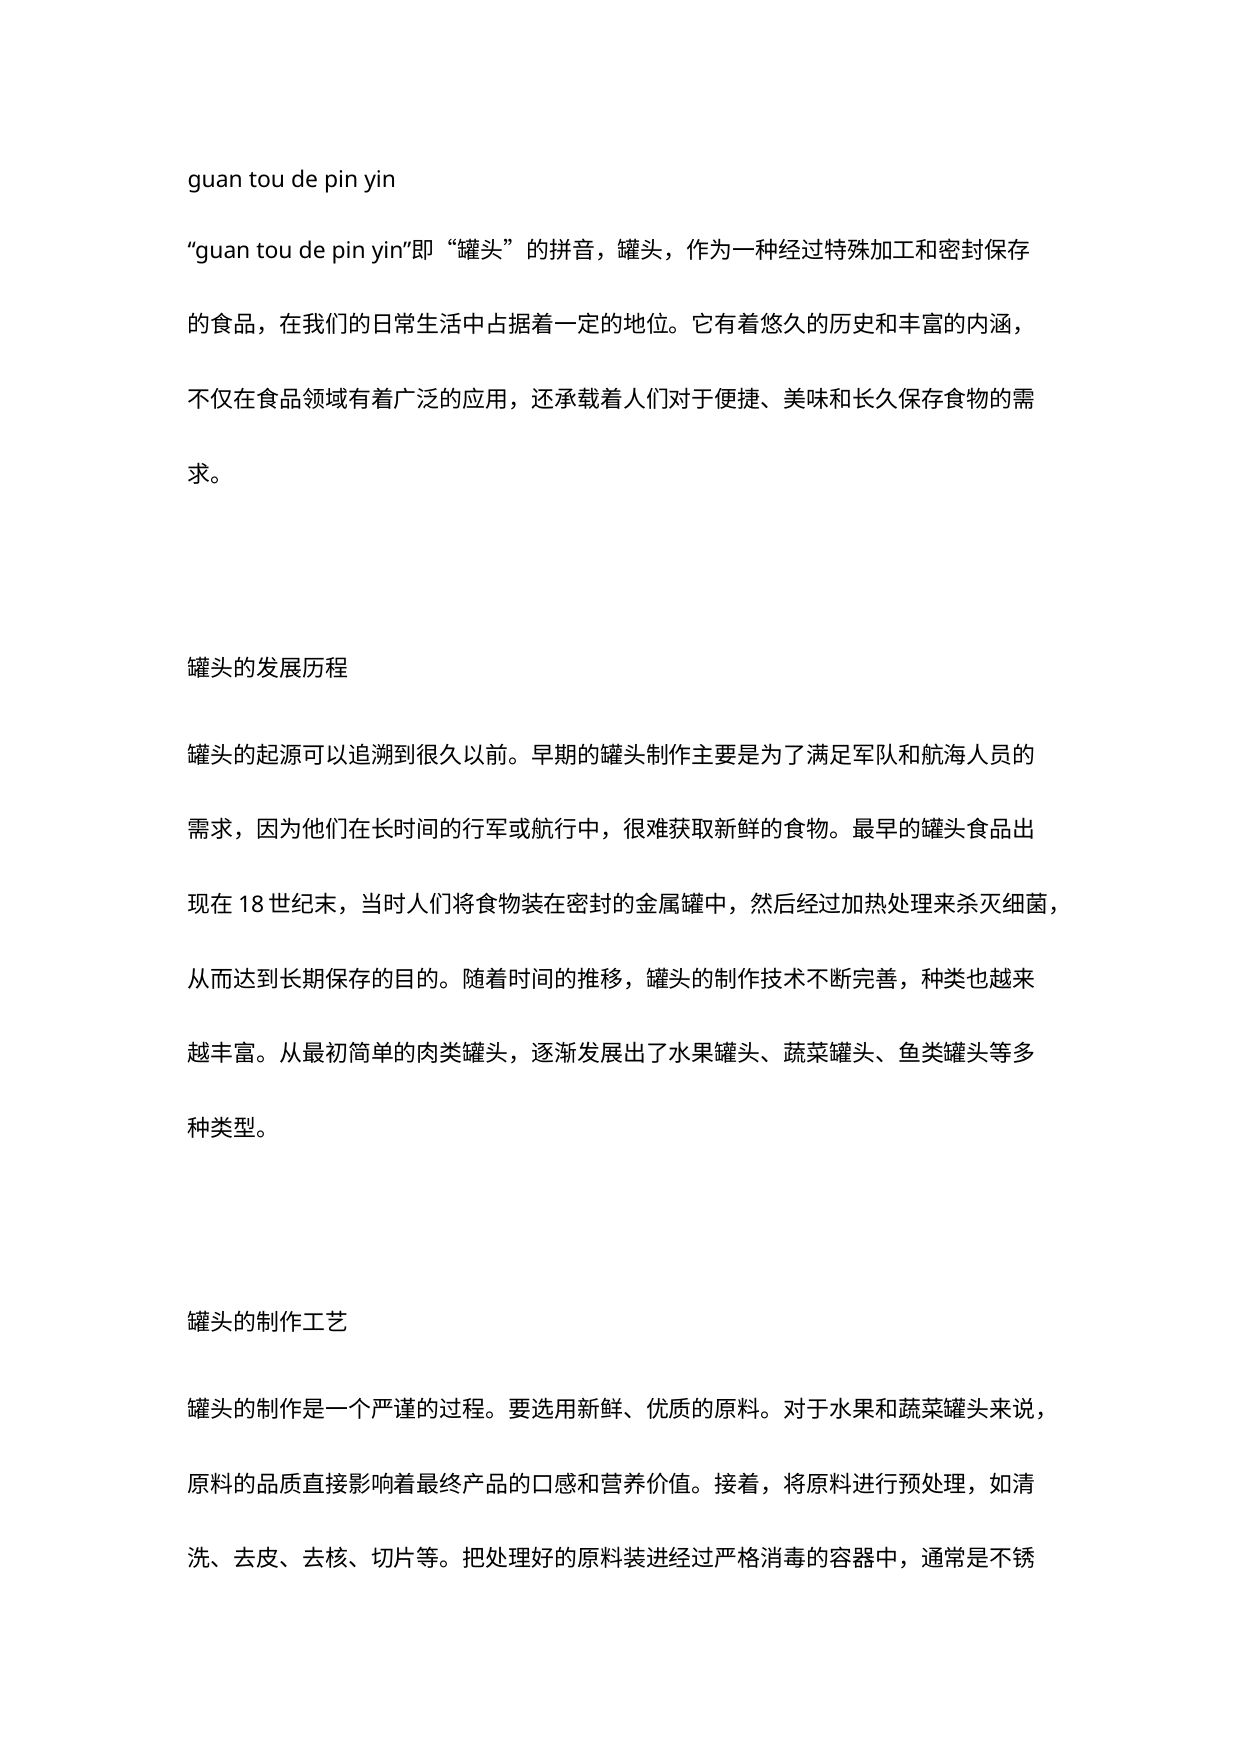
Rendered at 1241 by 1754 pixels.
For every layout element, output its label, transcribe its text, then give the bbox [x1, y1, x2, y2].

text “guan tou de pin yin”即“罐头”的拼音，罐头，作为一种经过特殊加工和密封保存的食品，在我们的日常生活中占据着一定的地位。它有着悠久的历史和丰富的内涵，不仅在食品领域有着广泛的应用，还承载着人们对于便捷、美味和长久保存食物的需求。 [187, 216, 1053, 505]
text 罐头的制作工艺 [187, 1288, 1053, 1353]
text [187, 1375, 1053, 1589]
text 罐头的发展历程 [187, 634, 1053, 699]
text 罐头的起源可以追溯到很久以前。早期的罐头制作主要是为了满足军队和航海人员的需求，因为他们在长时间的行军或航行中，很难获取新鲜的食物。最早的罐头食品出现在18世纪末，当时人们将食物装在密封的金属罐中，然后经过加热处理来杀灭细菌，从而达到长期保存的目的。随着时间的推移，罐头的制作技术不断完善，种类也越来越丰富。从最初简单的肉类罐头，逐渐发展出了水果罐头、蔬菜罐头、鱼类罐头等多种类型。 [187, 721, 1053, 1159]
text guan tou de pin yin [187, 162, 1053, 194]
